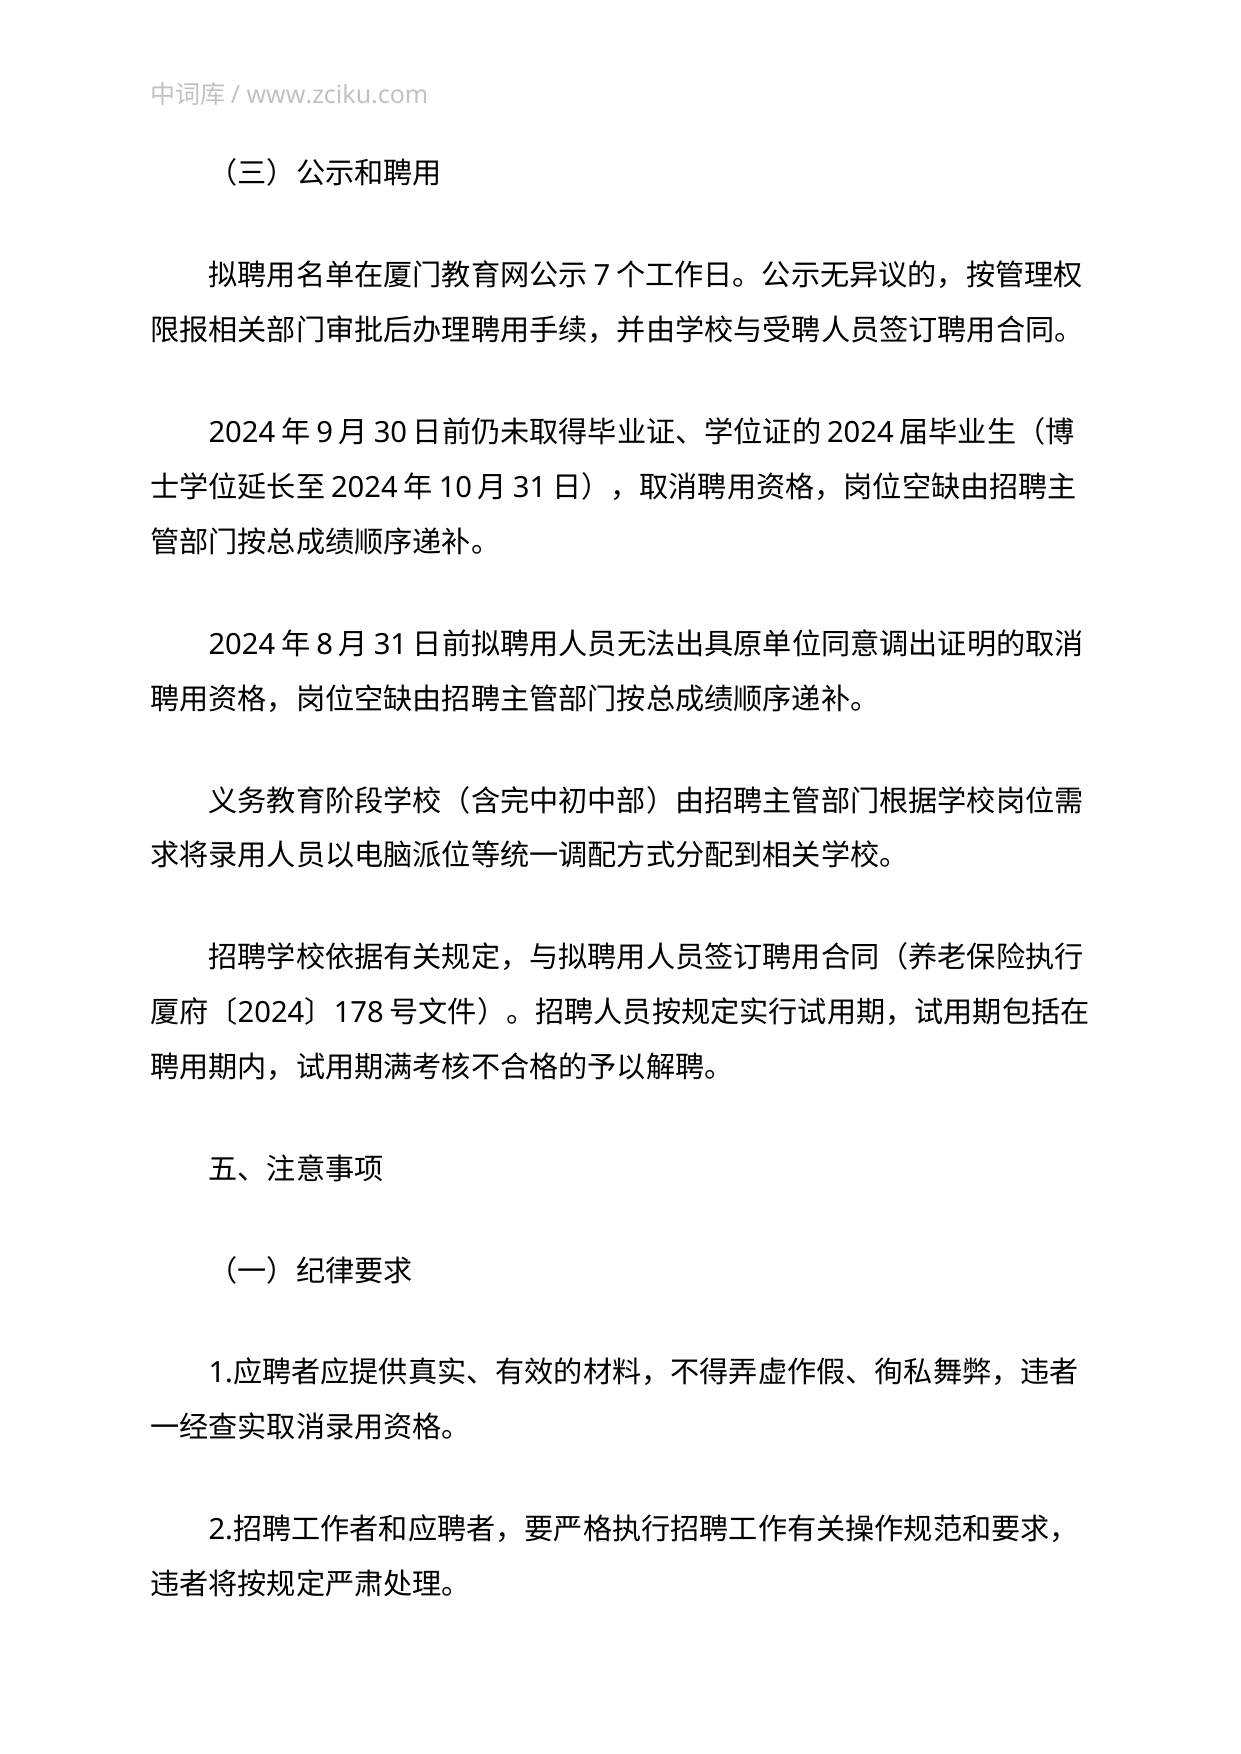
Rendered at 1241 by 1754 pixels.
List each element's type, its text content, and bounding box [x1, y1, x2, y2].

text 义务教育阶段学校（含完中初中部）由招聘主管部门根据学校岗位需求将录用人员以电脑派位等统一调配方式分配到相关学校。 [150, 777, 1090, 874]
text 拟聘用名单在厦门教育网公示7个工作日。公示无异议的，按管理权限报相关部门审批后办理聘用手续，并由学校与受聘人员签订聘用合同。 [150, 252, 1090, 349]
text 2024年9月30日前仍未取得毕业证、学位证的2024届毕业生（博士学位延长至2024年10月31日），取消聘用资格，岗位空缺由招聘主管部门按总成绩顺序递补。 [150, 408, 1090, 561]
text 招聘学校依据有关规定，与拟聘用人员签订聘用合同（养老保险执行厦府〔2024〕178号文件）。招聘人员按规定实行试用期，试用期包括在聘用期内，试用期满考核不合格的予以解聘。 [150, 934, 1090, 1086]
text 2024年8月31日前拟聘用人员无法出具原单位同意调出证明的取消聘用资格，岗位空缺由招聘主管部门按总成绩顺序递补。 [150, 620, 1090, 718]
text 2.招聘工作者和应聘者，要严格执行招聘工作有关操作规范和要求，违者将按规定严肃处理。 [150, 1506, 1090, 1603]
text 1.应聘者应提供真实、有效的材料，不得弄虚作假、徇私舞弊，违者一经查实取消录用资格。 [150, 1349, 1090, 1446]
text （一）纪律要求 [150, 1247, 1090, 1289]
text （三）公示和聘用 [150, 150, 1090, 192]
text 五、注意事项 [150, 1145, 1090, 1188]
